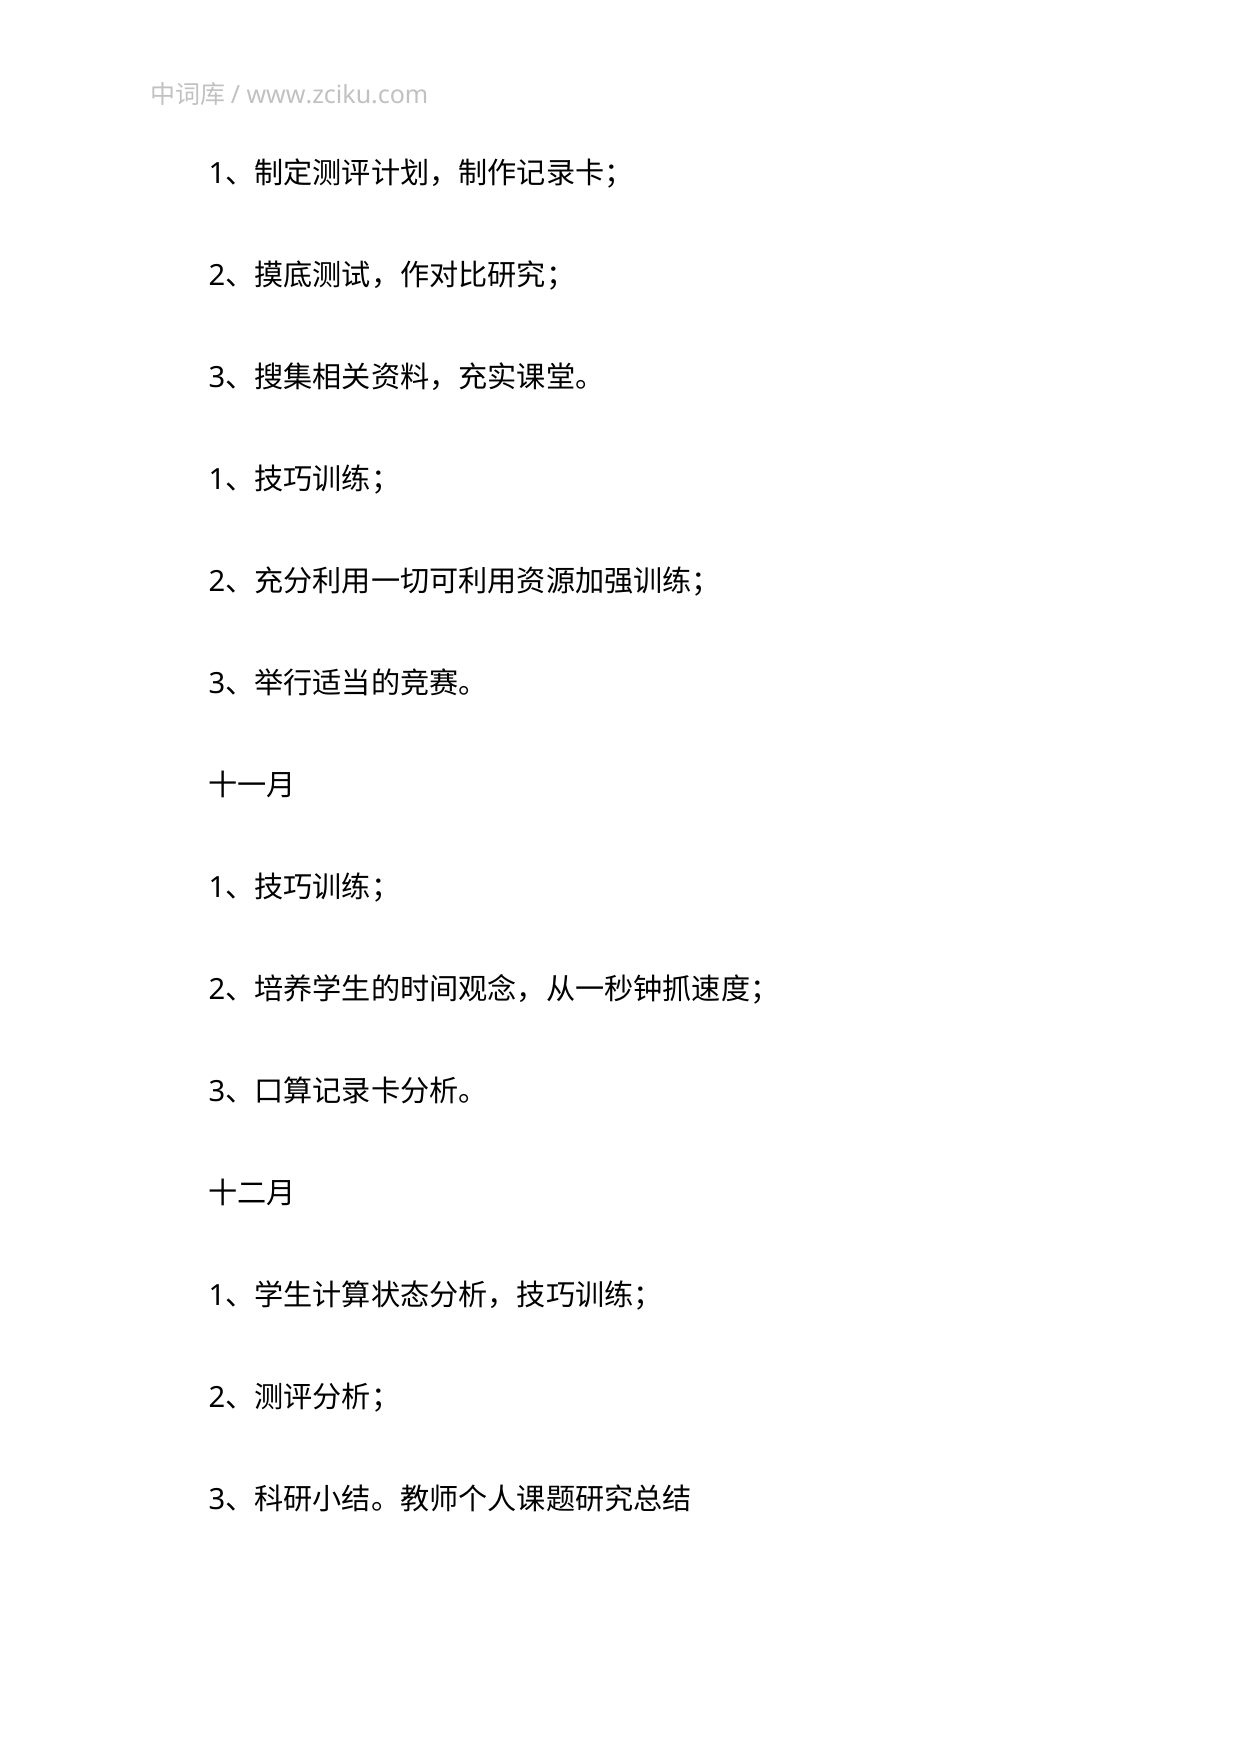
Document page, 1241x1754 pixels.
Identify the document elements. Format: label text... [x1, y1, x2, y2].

text 3、口算记录卡分析。 [150, 1068, 1090, 1110]
text 3、举行适当的竞赛。 [150, 660, 1090, 702]
text 1、学生计算状态分析，技巧训练； [150, 1271, 1090, 1314]
text 十一月 [150, 762, 1090, 804]
text 2、培养学生的时间观念，从一秒钟抓速度； [150, 966, 1090, 1008]
text 2、测评分析； [150, 1373, 1090, 1416]
text 2、摸底测试，作对比研究； [150, 252, 1090, 294]
text 1、技巧训练； [150, 864, 1090, 906]
text 3、搜集相关资料，充实课堂。 [150, 354, 1090, 396]
text 十二月 [150, 1169, 1090, 1212]
text 1、技巧训练； [150, 456, 1090, 498]
text 3、科研小结。教师个人课题研究总结 [150, 1475, 1090, 1518]
text 2、充分利用一切可利用资源加强训练； [150, 558, 1090, 600]
text 1、制定测评计划，制作记录卡； [150, 150, 1090, 192]
